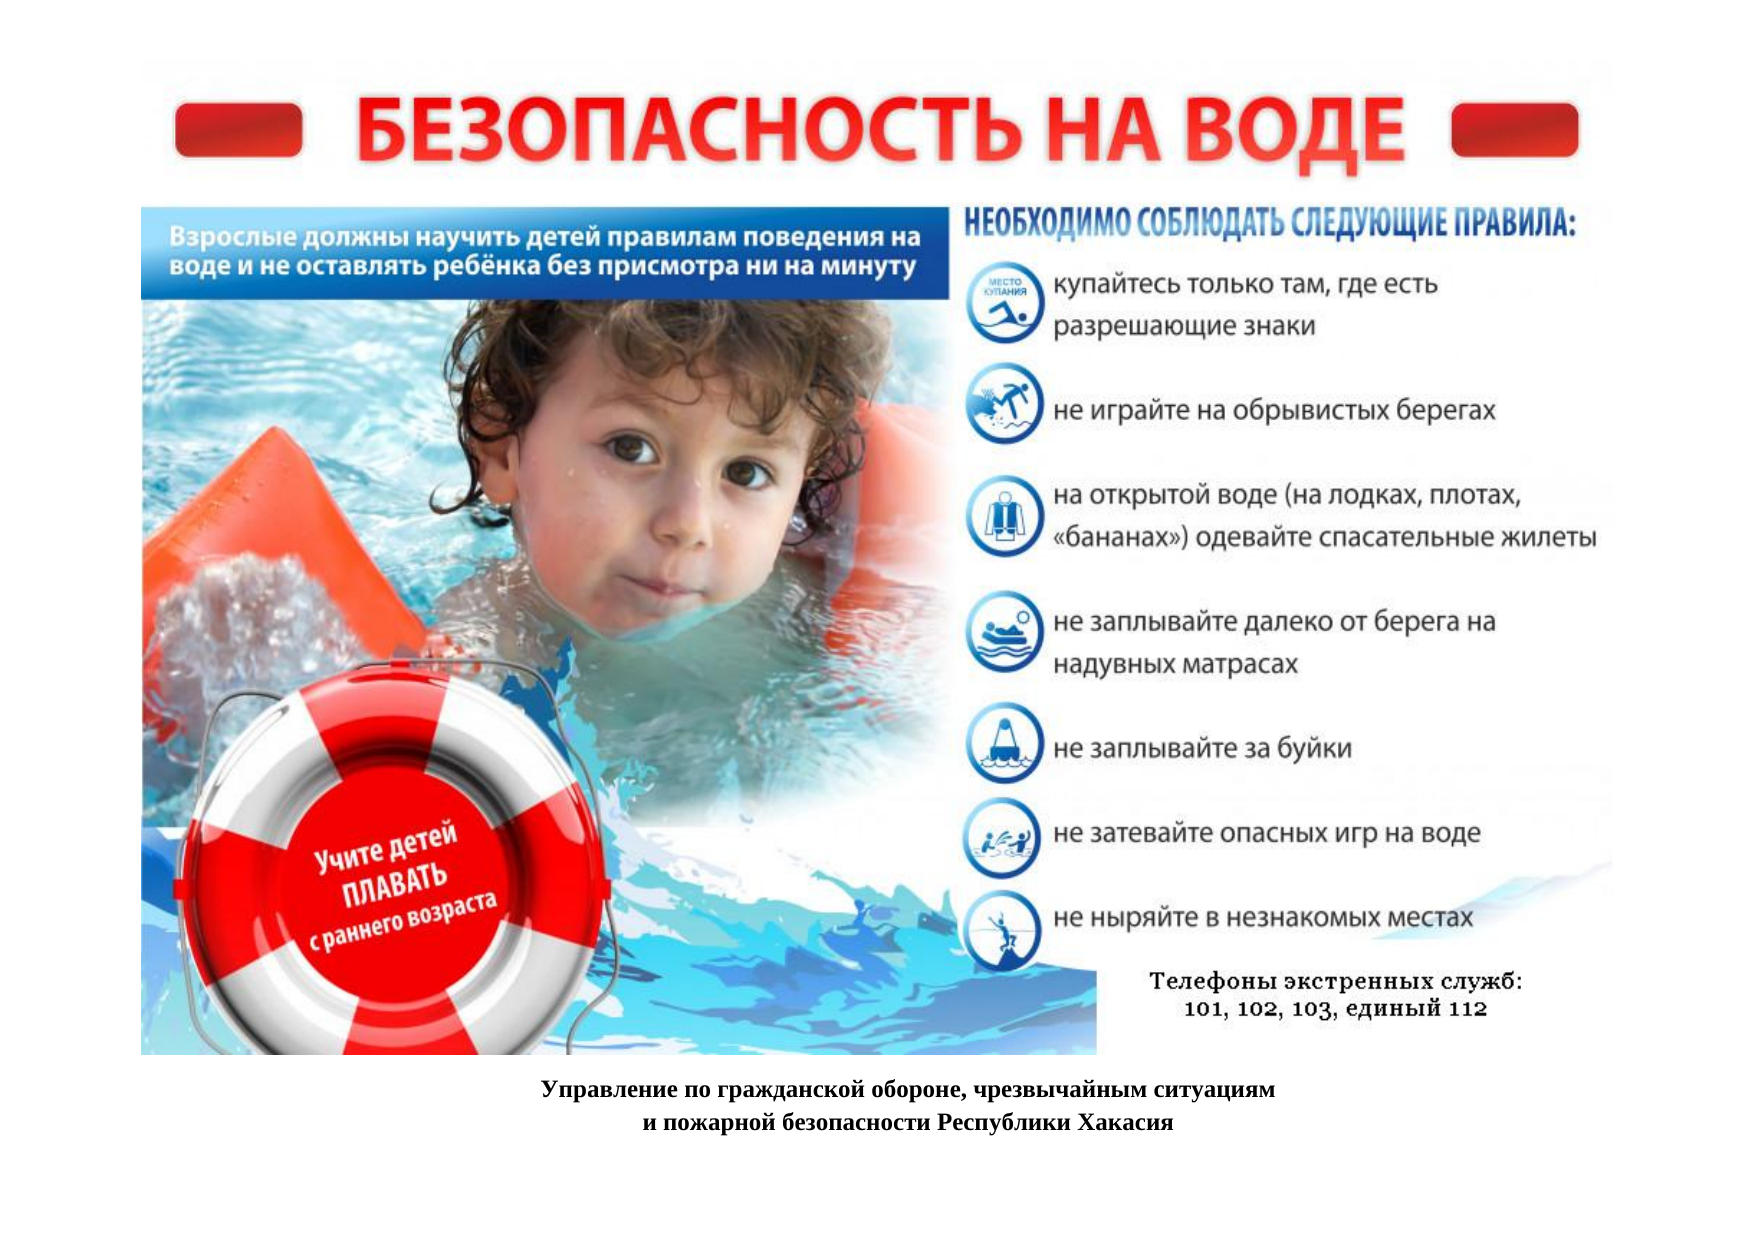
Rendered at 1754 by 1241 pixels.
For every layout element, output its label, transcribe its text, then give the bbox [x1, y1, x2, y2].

text Управление по гражданской обороне, чрезвычайным ситуациям [29, 1073, 1698, 1103]
picture [141, 59, 1613, 1055]
text и пожарной безопасности Республики Хакасия [29, 1106, 1698, 1136]
